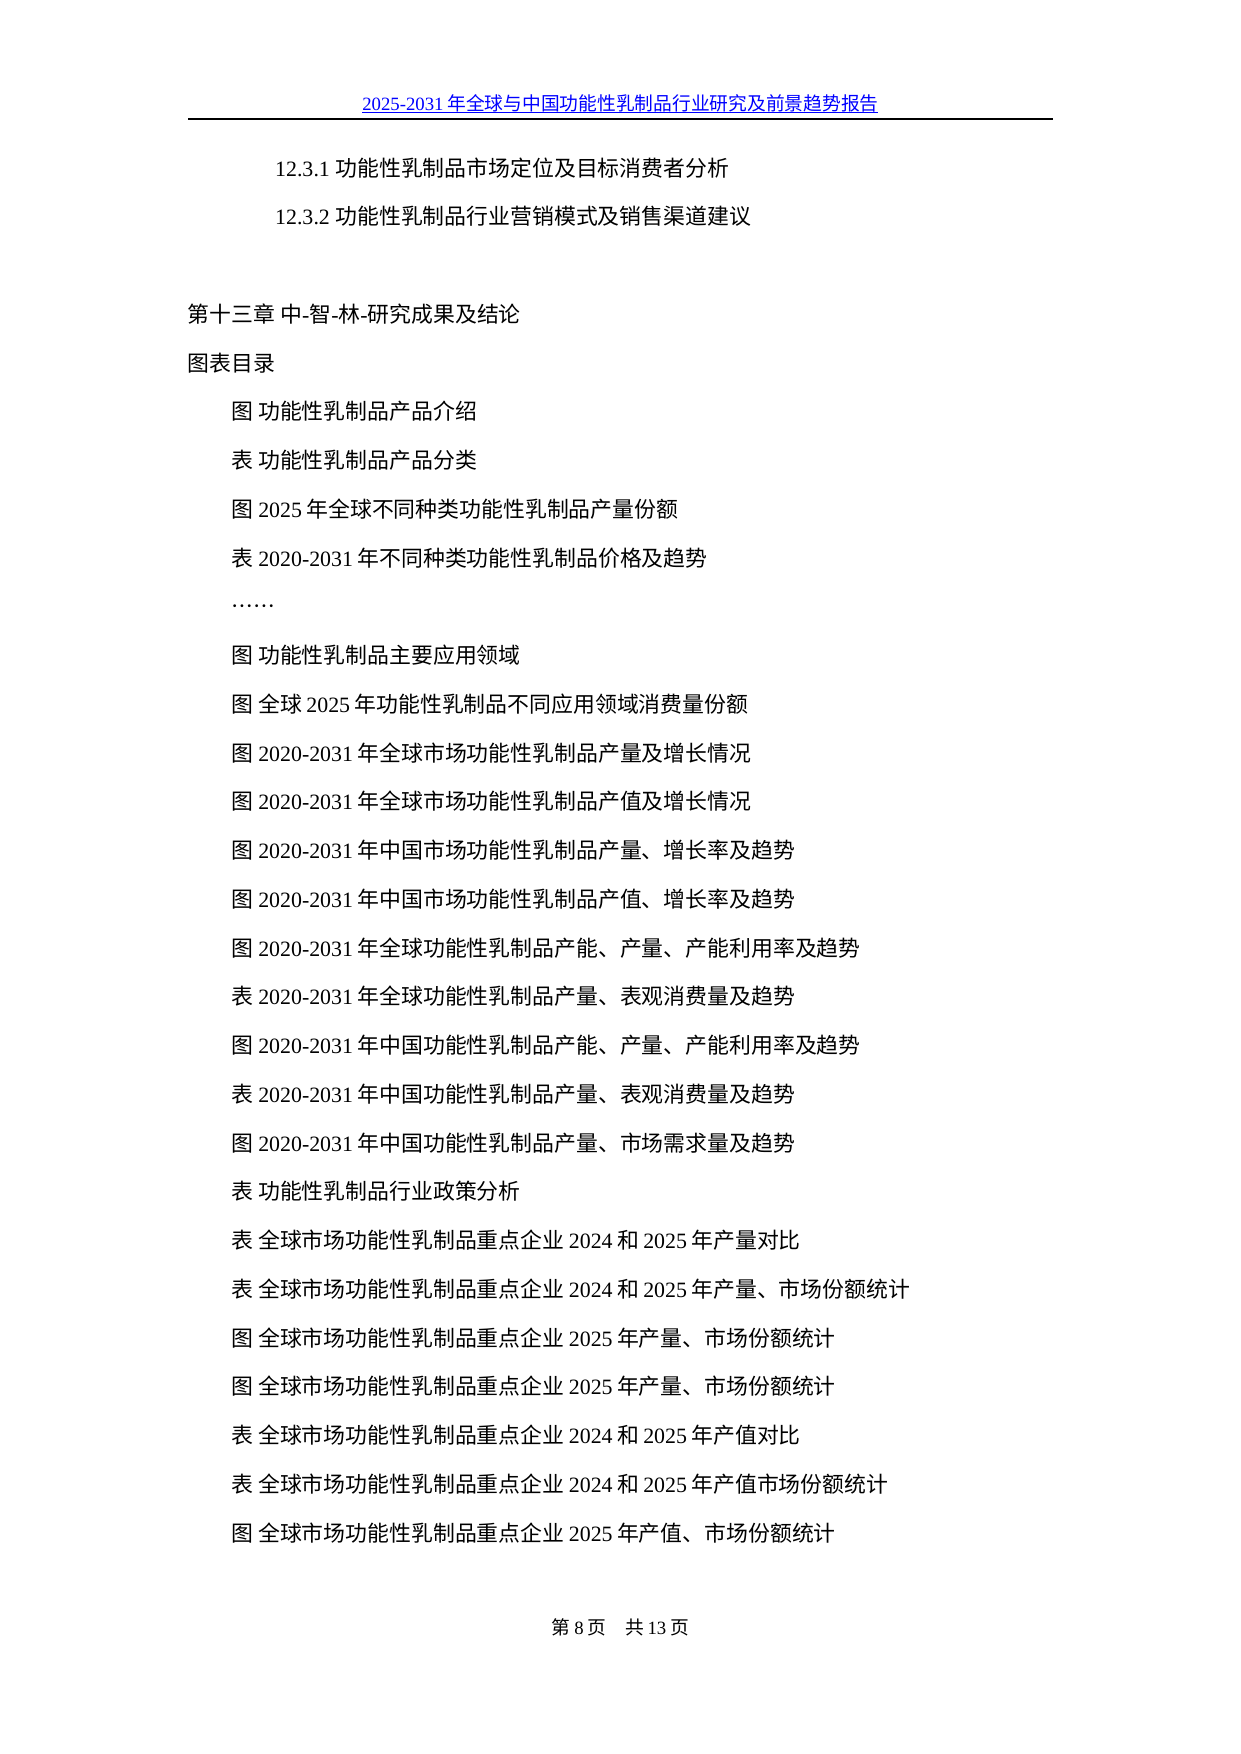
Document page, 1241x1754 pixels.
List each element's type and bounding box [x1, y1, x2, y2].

text [187, 150, 1053, 1548]
